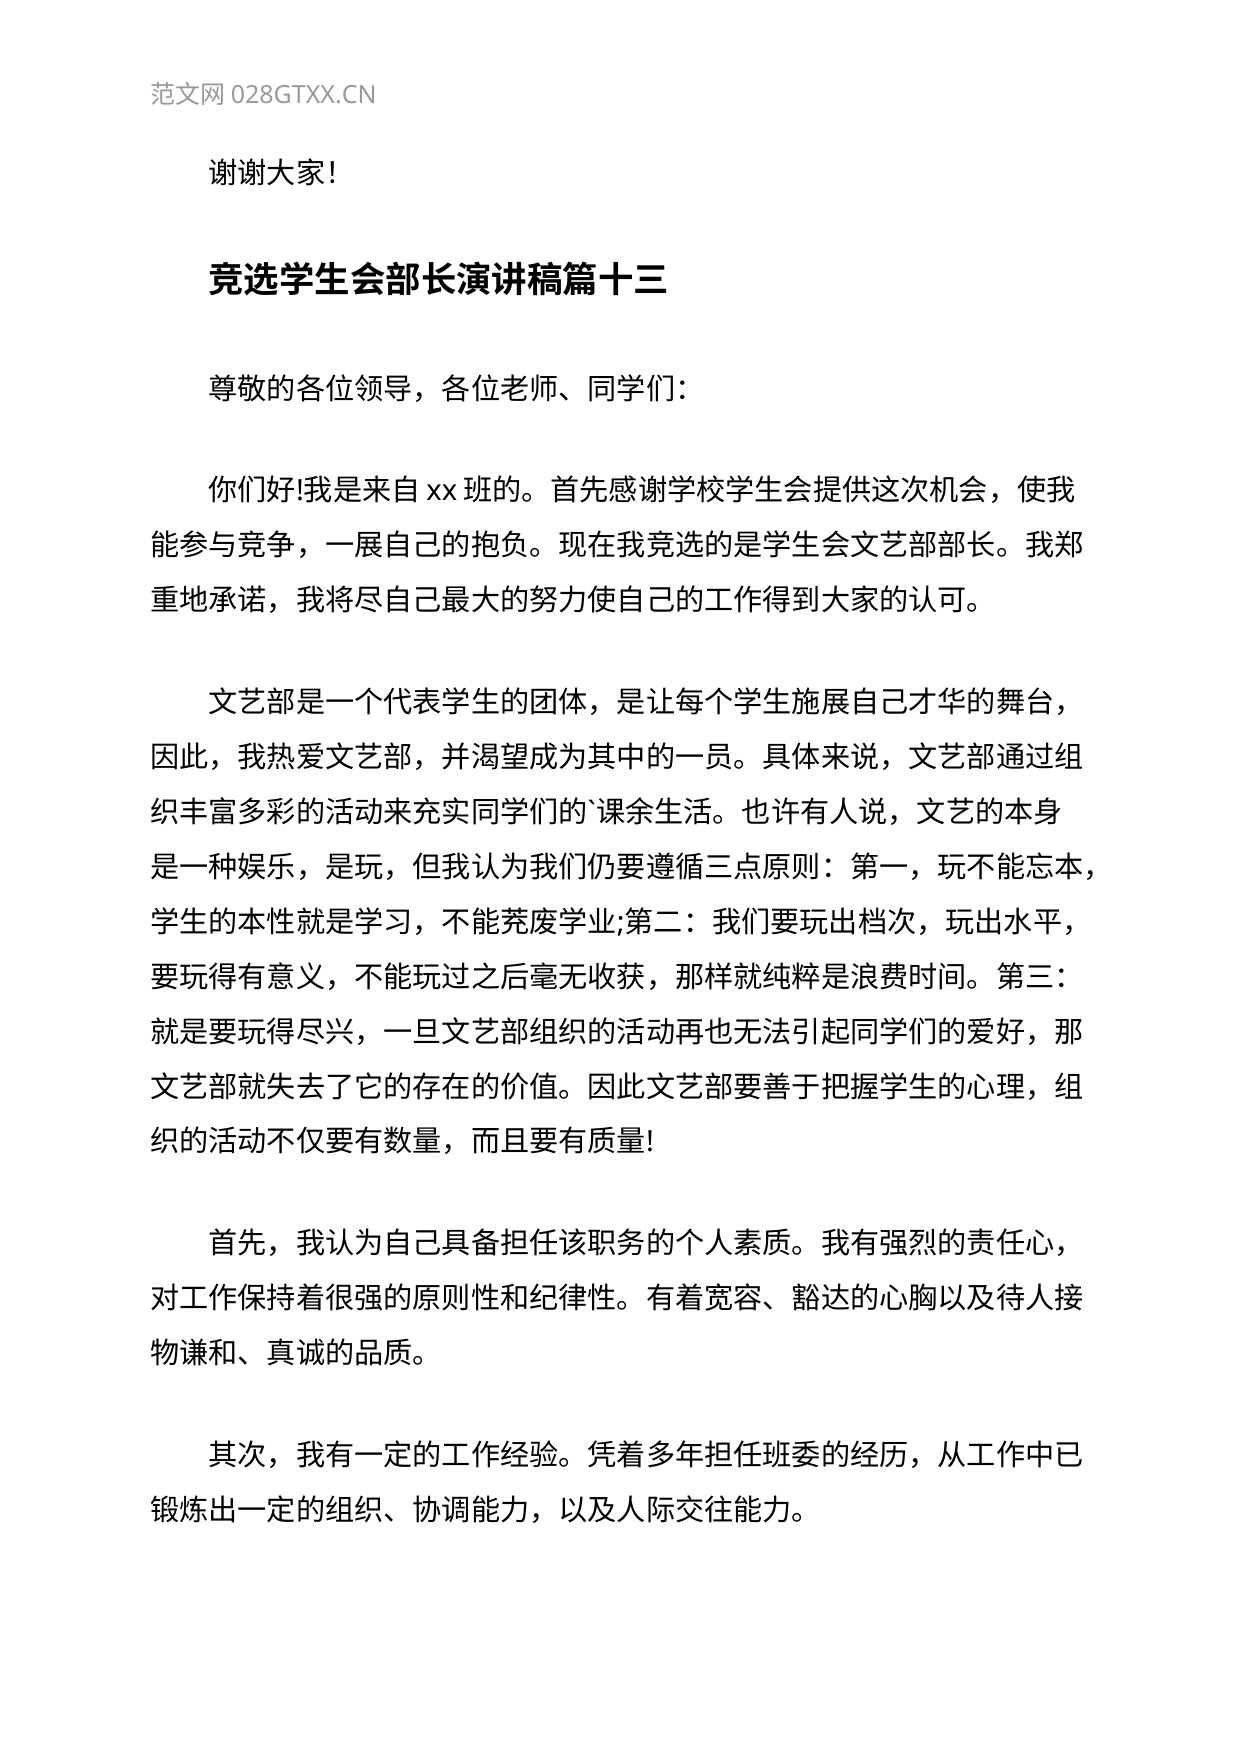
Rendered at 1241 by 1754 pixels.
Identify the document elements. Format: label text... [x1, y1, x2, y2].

text 竞选学生会部长演讲稿篇十三 [150, 252, 1090, 303]
text 首先，我认为自己具备担任该职务的个人素质。我有强烈的责任心，对工作保持着很强的原则性和纪律性。有着宽容、豁达的心胸以及待人接物谦和、真诚的品质。 [150, 1220, 1090, 1372]
text 文艺部是一个代表学生的团体，是让每个学生施展自己才华的舞台，因此，我热爱文艺部，并渴望成为其中的一员。具体来说，文艺部通过组织丰富多彩的活动来充实同学们的`课余生活。也许有人说，文艺的本身是一种娱乐，是玩，但我认为我们仍要遵循三点原则：第一，玩不能忘本，学生的本性就是学习，不能茺废学业;第二：我们要玩出档次，玩出水平，要玩得有意义，不能玩过之后毫无收获，那样就纯粹是浪费时间。第三：就是要玩得尽兴，一旦文艺部组织的活动再也无法引起同学们的爱好，那文艺部就失去了它的存在的价值。因此文艺部要善于把握学生的心理，组织的活动不仅要有数量，而且要有质量! [150, 679, 1090, 1160]
text 其次，我有一定的工作经验。凭着多年担任班委的经历，从工作中已锻炼出一定的组织、协调能力，以及人际交往能力。 [150, 1432, 1090, 1529]
text 谢谢大家！ [150, 150, 1090, 192]
text 你们好!我是来自xx班的。首先感谢学校学生会提供这次机会，使我能参与竞争，一展自己的抱负。现在我竞选的是学生会文艺部部长。我郑重地承诺，我将尽自己最大的努力使自己的工作得到大家的认可。 [150, 467, 1090, 619]
text 尊敬的各位领导，各位老师、同学们： [150, 365, 1090, 407]
